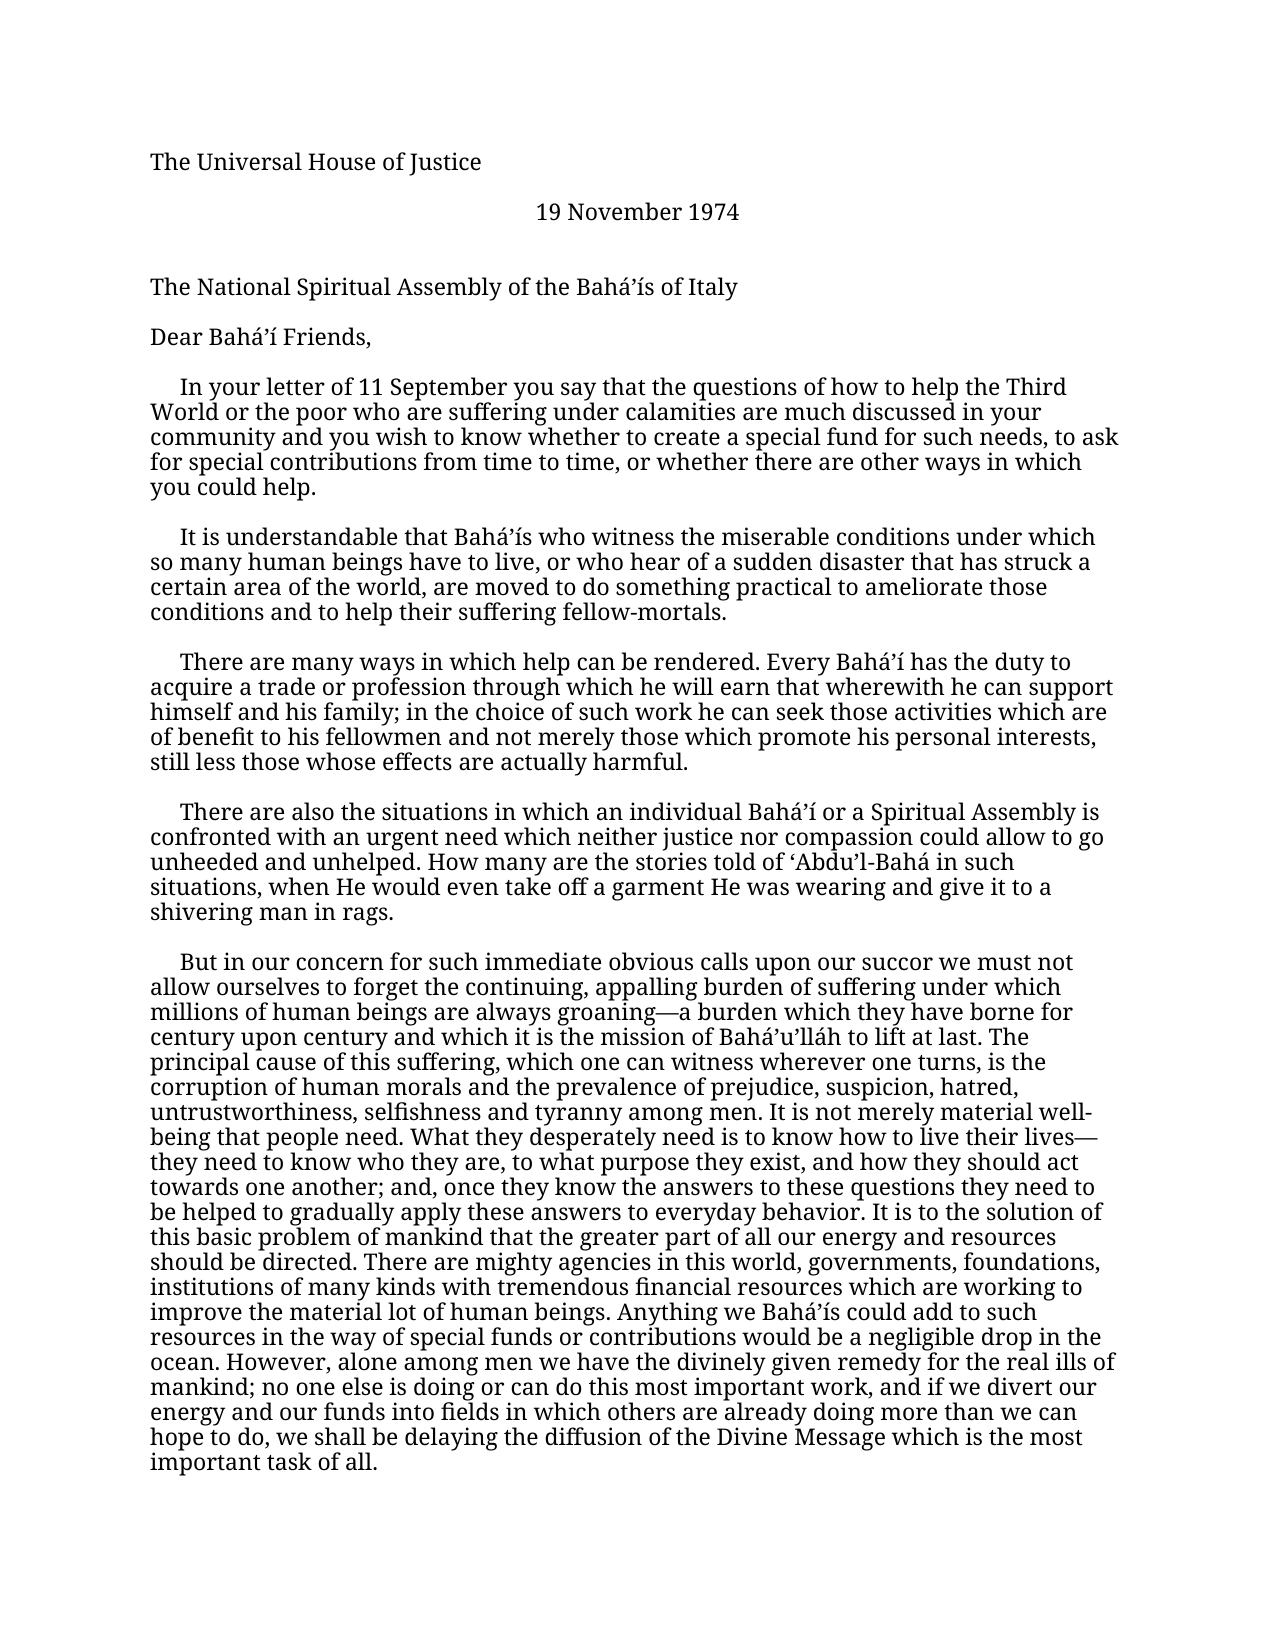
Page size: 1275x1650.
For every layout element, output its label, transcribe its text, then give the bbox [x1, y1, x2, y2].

text The National Spiritual Assembly of the Bahá’ís of Italy [150, 275, 1125, 300]
text There are many ways in which help can be rendered. Every Bahá’í has the duty to acquire a trade or profession through which he will earn that wherewith he can support himself and his family; in the choice of such work he can seek those activities which are of benefit to his fellowmen and not merely those which promote his personal interests, still less those whose effects are actually harmful. [150, 650, 1125, 775]
text It is understandable that Bahá’ís who witness the miserable conditions under which so many human beings have to live, or who hear of a sudden disaster that has struck a certain area of the world, are moved to do something practical to ameliorate those conditions and to help their suffering fellow-mortals. [150, 525, 1125, 625]
text There are also the situations in which an individual Bahá’í or a Spiritual Assembly is confronted with an urgent need which neither justice nor compassion could allow to go unheeded and unhelped. How many are the stories told of ‘Abdu’l-Bahá in such situations, when He would even take off a garment He was wearing and give it to a shivering man in rags. [150, 800, 1125, 925]
text Dear Bahá’í Friends, [150, 325, 1125, 350]
text 19 November 1974 [150, 200, 1125, 225]
text In your letter of 11 September you say that the questions of how to help the Third World or the poor who are suffering under calamities are much discussed in your community and you wish to know whether to create a special fund for such needs, to ask for special contributions from time to time, or whether there are other ways in which you could help. [150, 375, 1125, 500]
text But in our concern for such immediate obvious calls upon our succor we must not allow ourselves to forget the continuing, appalling burden of suffering under which millions of human beings are always groaning—a burden which they have borne for century upon century and which it is the mission of Bahá’u’lláh to lift at last. The principal cause of this suffering, which one can witness wherever one turns, is the corruption of human morals and the prevalence of prejudice, suspicion, hatred, untrustworthiness, selfishness and tyranny among men. It is not merely material well-being that people need. What they desperately need is to know how to live their lives—they need to know who they are, to what purpose they exist, and how they should act towards one another; and, once they know the answers to these questions they need to be helped to gradually apply these answers to everyday behavior. It is to the solution of this basic problem of mankind that the greater part of all our energy and resources should be directed. There are mighty agencies in this world, governments, foundations, institutions of many kinds with tremendous financial resources which are working to improve the material lot of human beings. Anything we Bahá’ís could add to such resources in the way of special funds or contributions would be a negligible drop in the ocean. However, alone among men we have the divinely given remedy for the real ills of mankind; no one else is doing or can do this most important work, and if we divert our energy and our funds into fields in which others are already doing more than we can hope to do, we shall be delaying the diffusion of the Divine Message which is the most important task of all. [150, 950, 1125, 1475]
